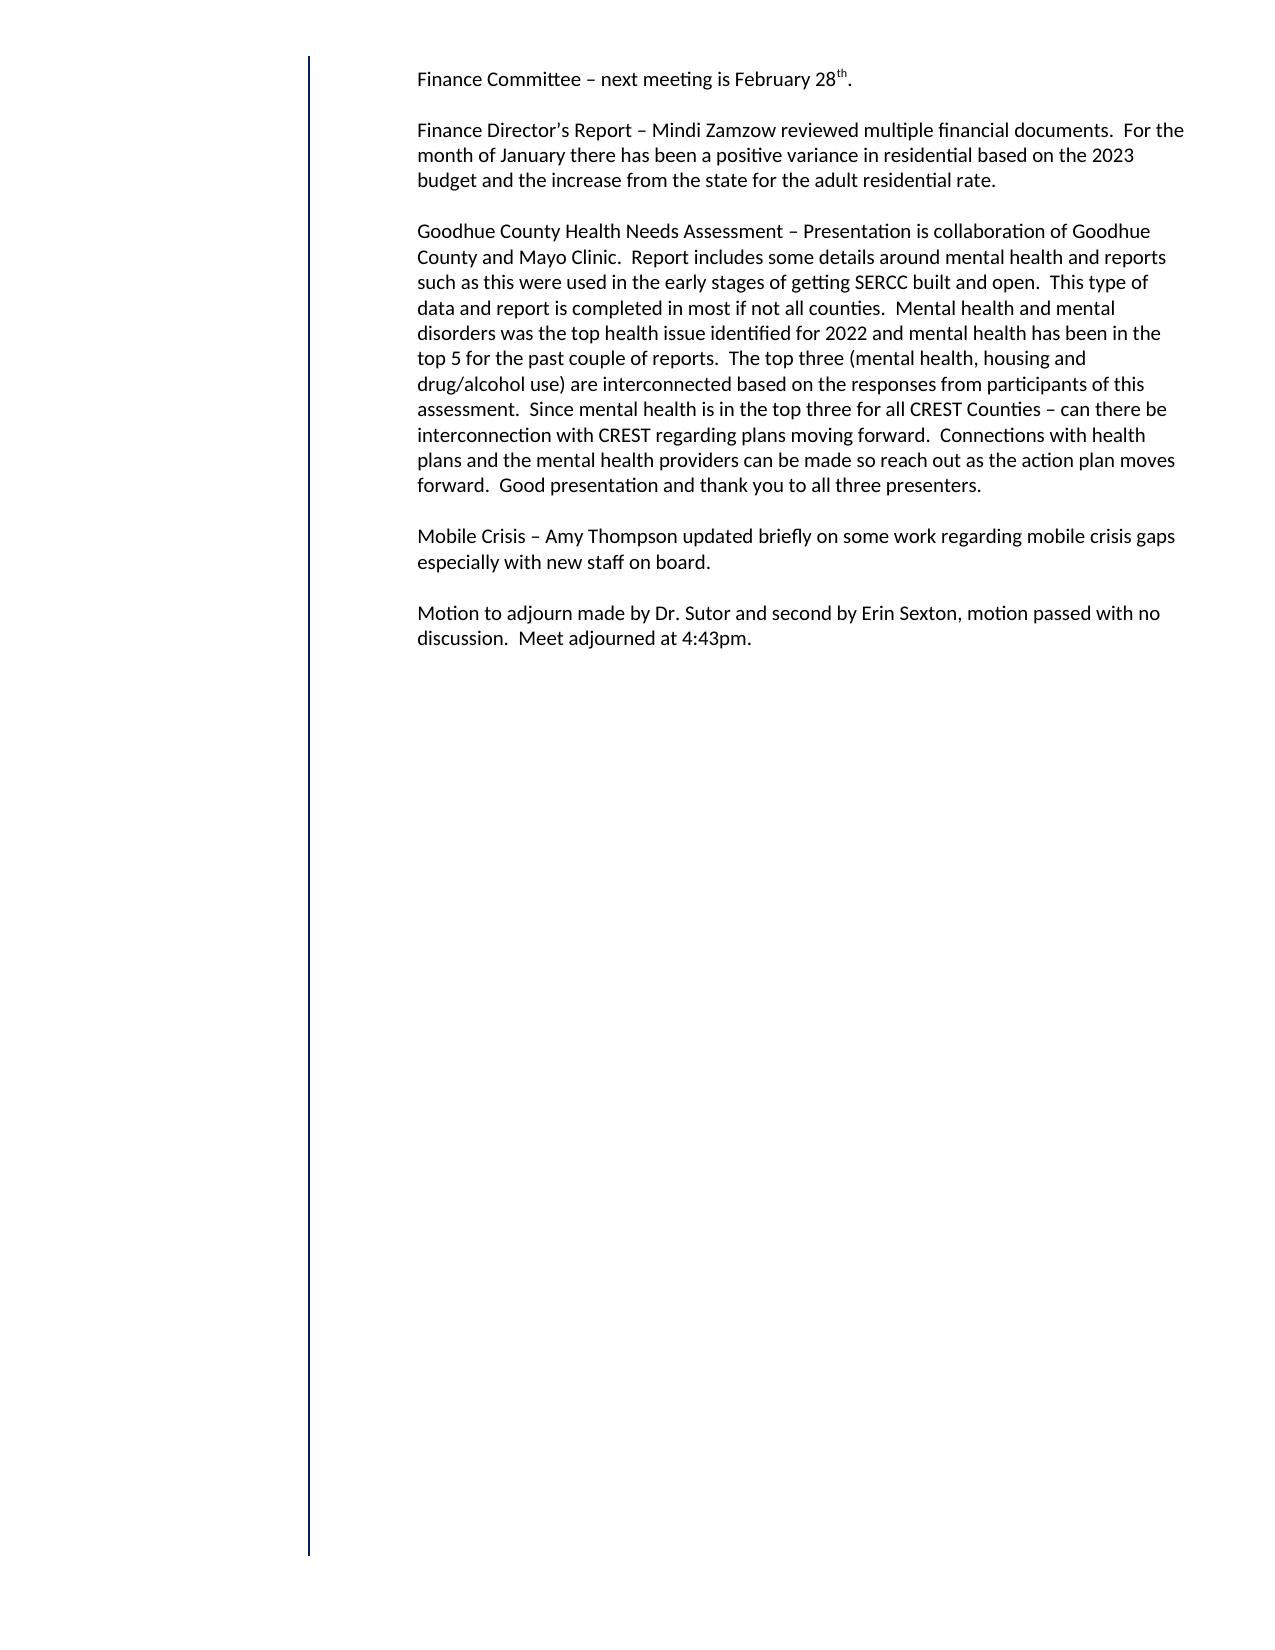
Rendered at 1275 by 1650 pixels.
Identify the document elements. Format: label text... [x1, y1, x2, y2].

text Finance Director’s Report – Mindi Zamzow reviewed multiple financial documents. For the month of January there has been a positive variance in residential based on the 2023 budget and the increase from the state for the adult residential rate. [417, 117, 1191, 193]
text Finance Committee – next meeting is February 28th. [417, 66, 1191, 91]
text Motion to adjourn made by Dr. Sutor and second by Erin Sexton, motion passed with no discussion. Meet adjourned at 4:43pm. [417, 600, 1191, 651]
text Mobile Crisis – Amy Thompson updated briefly on some work regarding mobile crisis gaps especially with new staff on board. [417, 523, 1191, 574]
text Goodhue County Health Needs Assessment – Presentation is collaboration of Goodhue County and Mayo Clinic. Report includes some details around mental health and reports such as this were used in the early stages of getting SERCC built and open. This type of data and report is completed in most if not all counties. Mental health and mental disorders was the top health issue identified for 2022 and mental health has been in the top 5 for the past couple of reports. The top three (mental health, housing and drug/alcohol use) are interconnected based on the responses from participants of this assessment. Since mental health is in the top three for all CREST Counties – can there be interconnection with CREST regarding plans moving forward. Connections with health plans and the mental health providers can be made so reach out as the action plan moves forward. Good presentation and thank you to all three presenters. [417, 218, 1191, 498]
